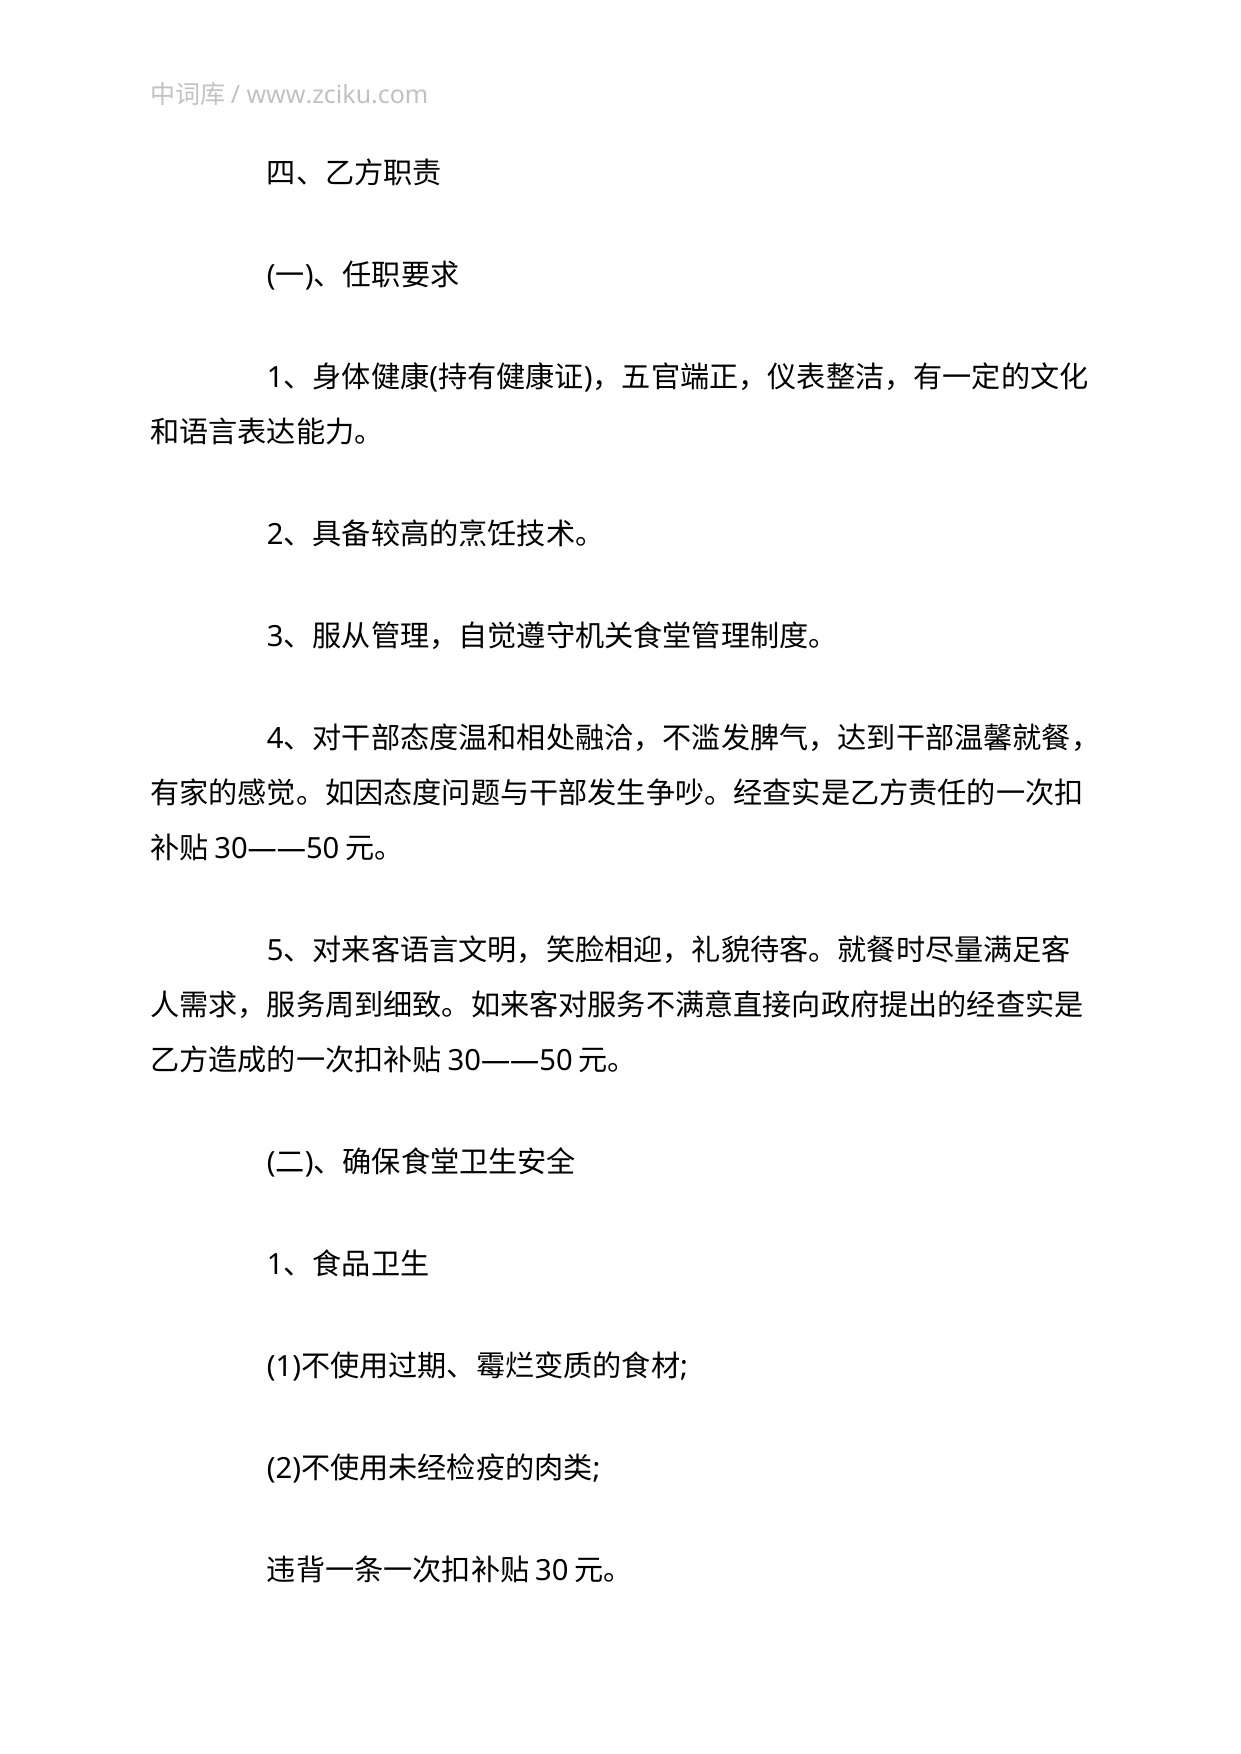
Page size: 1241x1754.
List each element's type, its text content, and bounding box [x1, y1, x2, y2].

text (2)不使用未经检疫的肉类; [150, 1444, 1090, 1487]
text 4、对干部态度温和相处融洽，不滥发脾气，达到干部温馨就餐，有家的感觉。如因态度问题与干部发生争吵。经查实是乙方责任的一次扣补贴30——50元。 [150, 714, 1090, 867]
text (1)不使用过期、霉烂变质的食材; [150, 1342, 1090, 1384]
text 1、身体健康(持有健康证)，五官端正，仪表整洁，有一定的文化和语言表达能力。 [150, 354, 1090, 451]
text 1、食品卫生 [150, 1240, 1090, 1283]
text 四、乙方职责 [150, 150, 1090, 192]
text 2、具备较高的烹饪技术。 [150, 511, 1090, 553]
text 违背一条一次扣补贴30元。 [150, 1546, 1090, 1588]
text 3、服从管理，自觉遵守机关食堂管理制度。 [150, 612, 1090, 655]
text (二)、确保食堂卫生安全 [150, 1138, 1090, 1181]
text (一)、任职要求 [150, 252, 1090, 294]
text 5、对来客语言文明，笑脸相迎，礼貌待客。就餐时尽量满足客人需求，服务周到细致。如来客对服务不满意直接向政府提出的经查实是乙方造成的一次扣补贴30——50元。 [150, 926, 1090, 1079]
